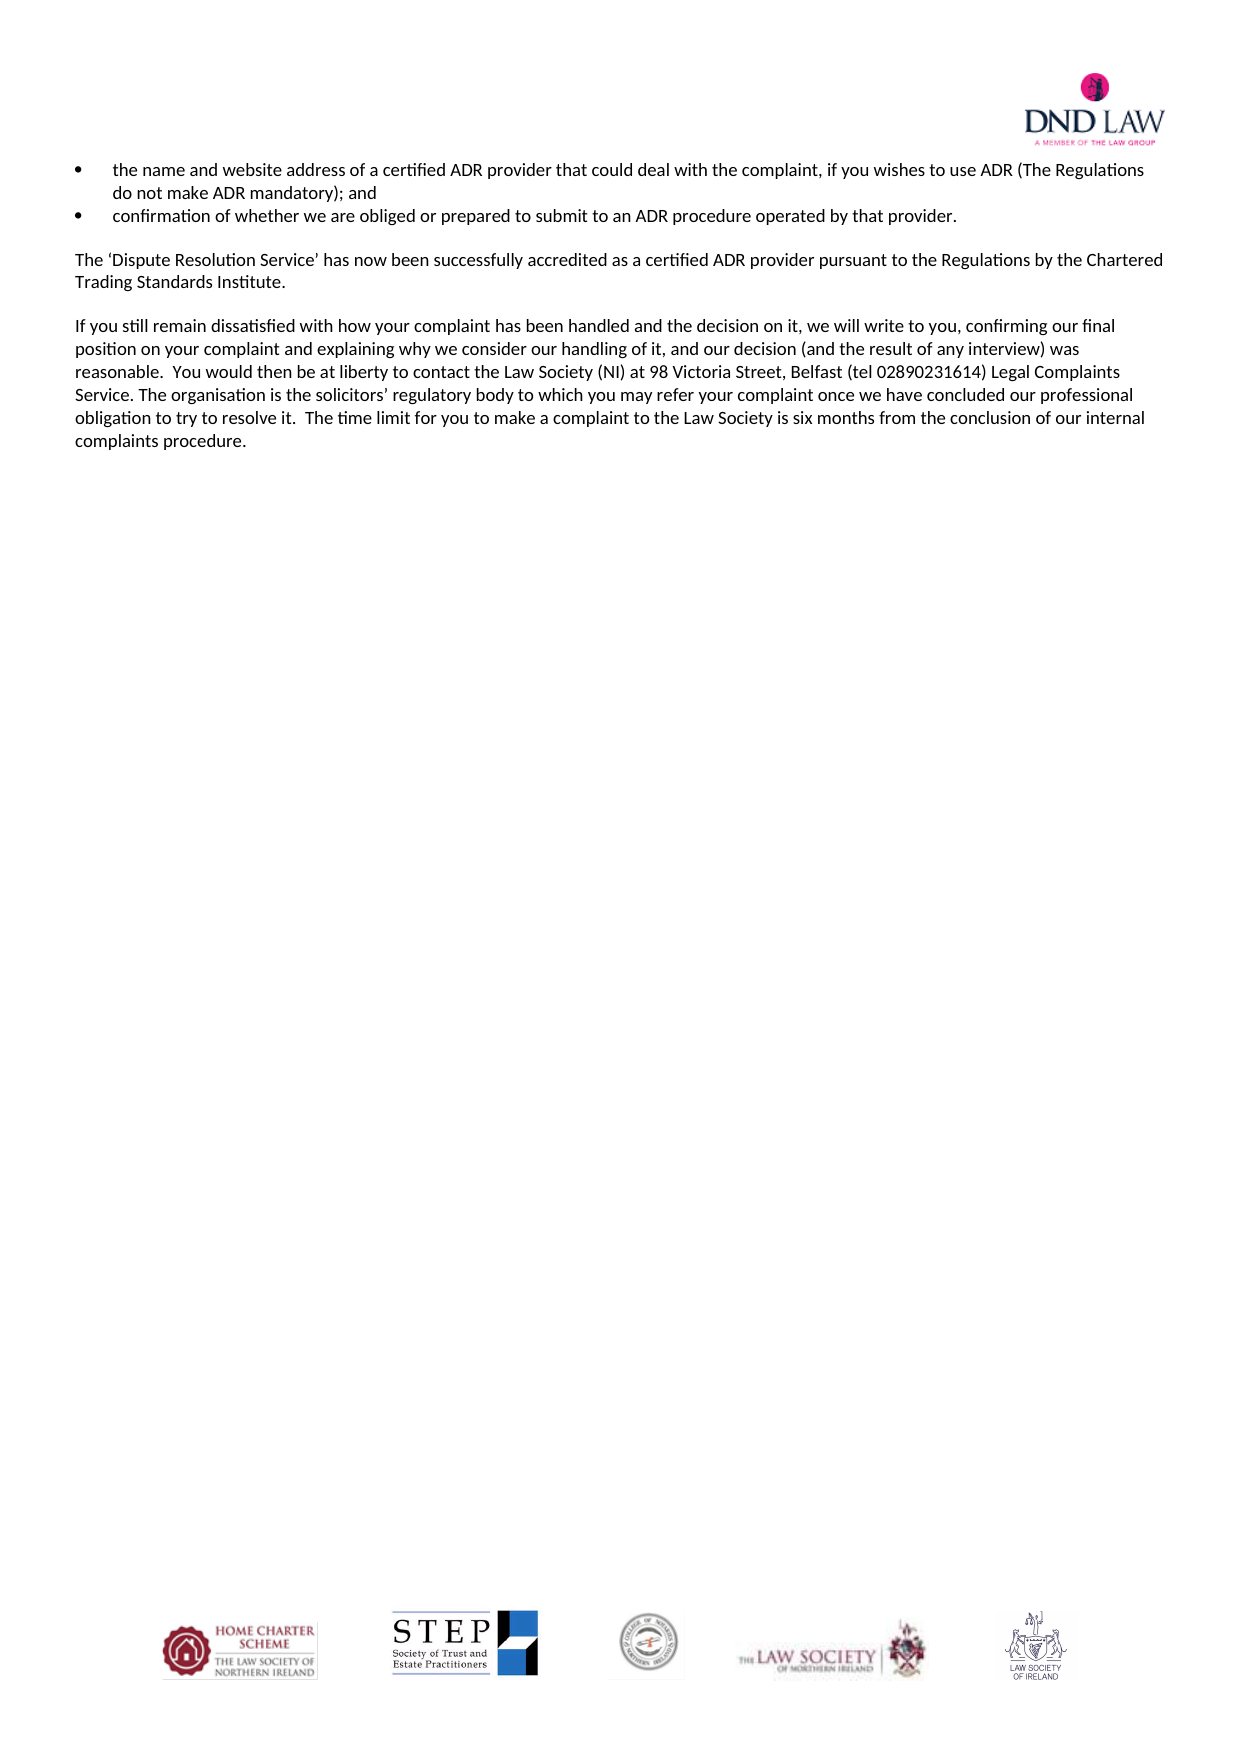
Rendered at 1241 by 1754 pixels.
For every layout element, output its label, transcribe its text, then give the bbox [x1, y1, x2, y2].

text The ‘Dispute Resolution Service’ has now been successfully accredited as a certified ADR provider pursuant to the Regulations by the Chartered Trading Standards Institute. [75, 248, 1165, 293]
picture [995, 1611, 1078, 1681]
picture [373, 1606, 560, 1681]
picture [609, 1610, 686, 1681]
picture [162, 1622, 319, 1681]
list the name and website address of a certified ADR provider that could deal with the complaint, if you wishes to use ADR (The Regulations do not make ADR mandatory); and [75, 158, 1165, 204]
picture [1024, 73, 1166, 159]
list confirmation of whether we are obliged or prepared to submit to an ADR procedure operated by that provider. [75, 204, 1165, 227]
picture [735, 1617, 929, 1681]
text If you still remain dissatisfied with how your complaint has been handled and the decision on it, we will write to you, confirming our final position on your complaint and explaining why we consider our handling of it, and our decision (and the result of any interview) was reasonable. You would then be at liberty to contact the Law Society (NI) at 98 Victoria Street, Belfast (tel 02890231614) Legal Complaints Service. The organisation is the solicitors’ regulatory body to which you may refer your complaint once we have concluded our professional obligation to try to resolve it. The time limit for you to make a complaint to the Law Society is six months from the conclusion of our internal complaints procedure. [75, 314, 1165, 452]
